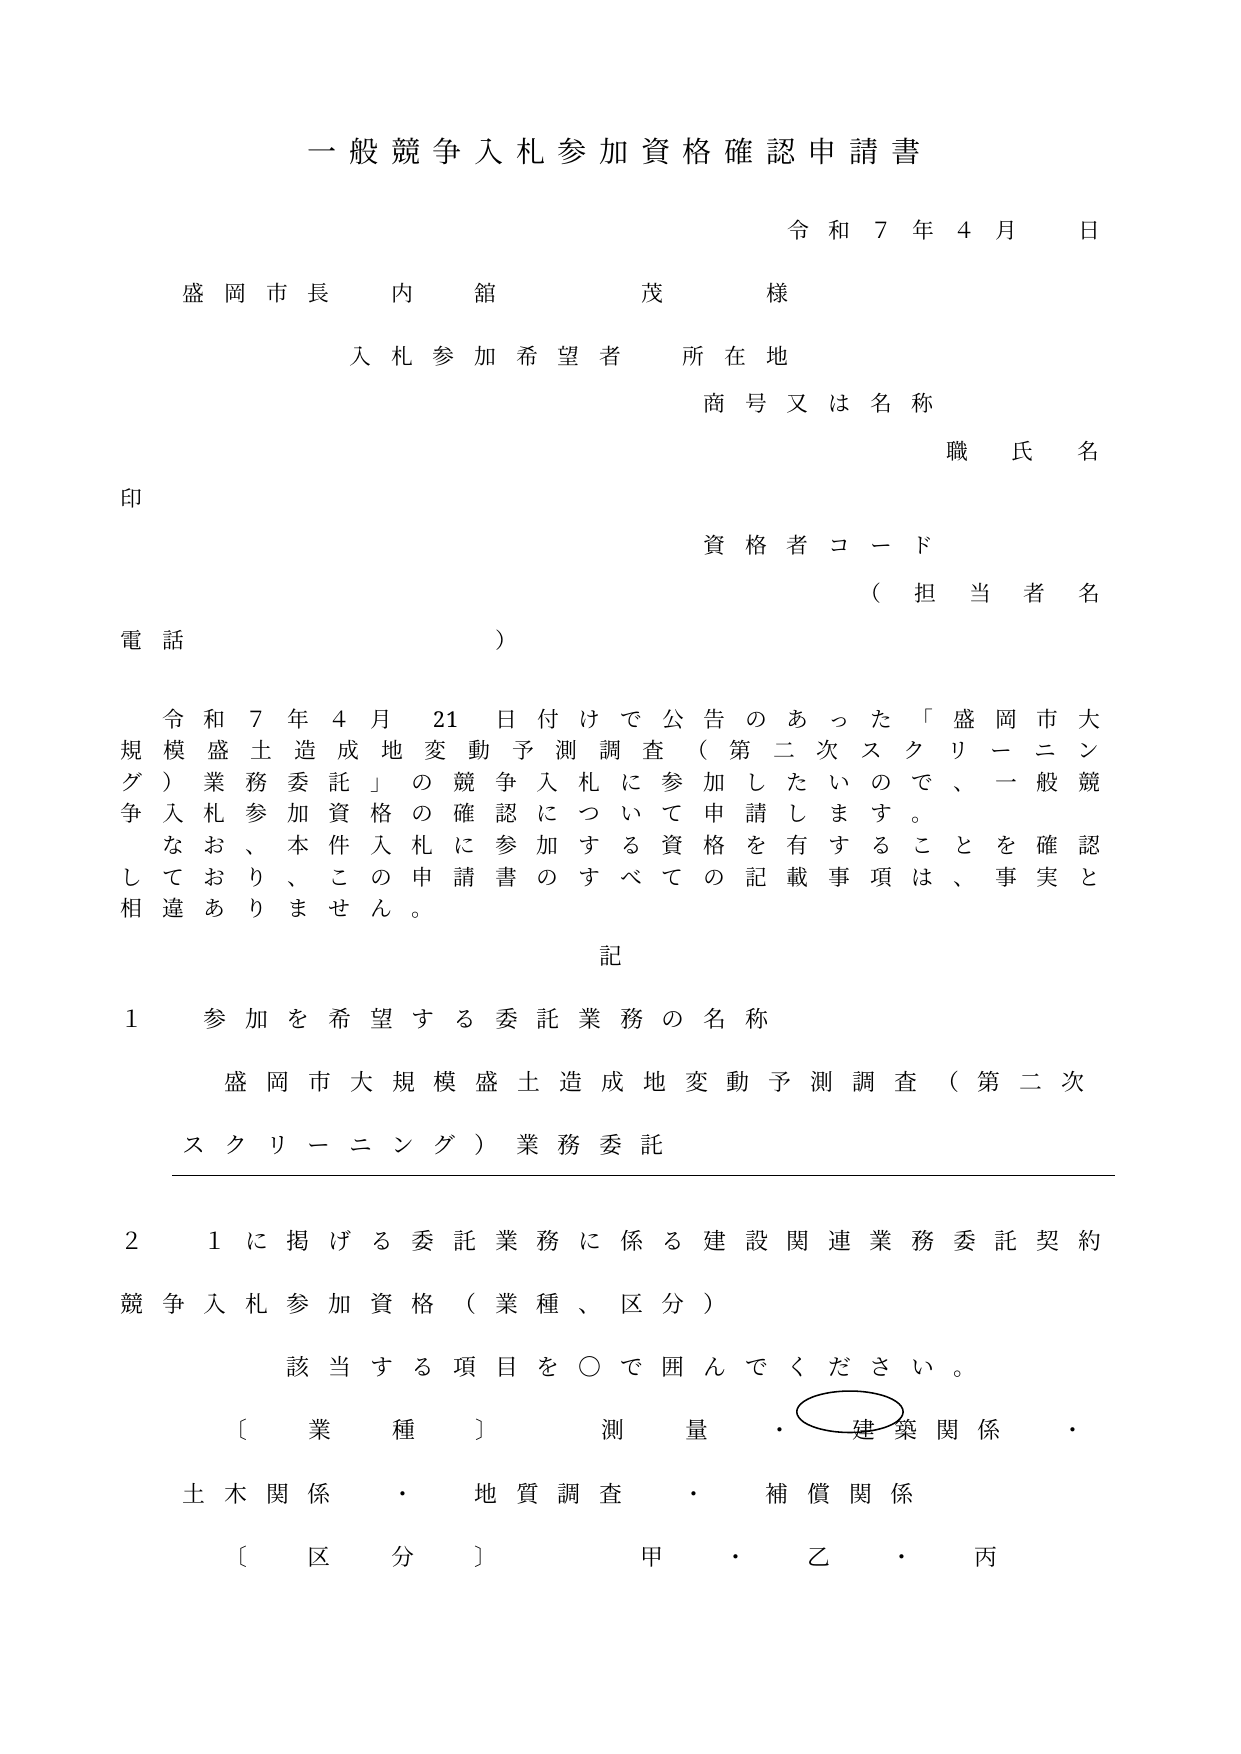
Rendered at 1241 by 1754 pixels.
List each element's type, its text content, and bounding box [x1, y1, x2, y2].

text 商号又は名称 [120, 387, 1120, 418]
text 職氏名 印 [120, 434, 1120, 513]
text 該当する項目を〇で囲んでください。 [120, 1334, 1120, 1397]
subtitle 記 [120, 923, 1120, 986]
table_header 盛岡市大規模盛土造成地変動予測調査（第二次スクリーニング）業務委託 [172, 1049, 1115, 1175]
text 入札参加希望者 所在地 [120, 339, 1120, 371]
text 盛岡市長 内 舘 茂 様 [120, 276, 1120, 308]
text 一般競争入札参加資格確認申請書 [120, 118, 1120, 182]
text 令和７年４月 日 [120, 213, 1120, 245]
text 令和７年４月21日付けで公告のあった「盛岡市大規模盛土造成地変動予測調査（第二次スクリーニング）業務委託」の競争入札に参加したいので、一般競争入札参加資格の確認について申請します。 [120, 702, 1120, 828]
text 資格者コード [120, 528, 1120, 560]
text なお、本件入札に参加する資格を有することを確認しており、この申請書のすべての記載事項は、事実と相違ありません。 [120, 828, 1120, 923]
text （担当者名 電話 ） [120, 576, 1120, 655]
table_header 〔 業 種 〕 測 量 ・ 建築関係 ・ 土木関係 ・ 地質調査 ・ 補償関係 〔 区 分 〕 甲 ・ 乙 ・ 丙 [172, 1398, 1115, 1618]
text １ 参加を希望する委託業務の名称 [120, 986, 1120, 1049]
text ２ １に掲げる委託業務に係る建設関連業務委託契約競争入札参加資格（業種、区分） [120, 1208, 1120, 1334]
